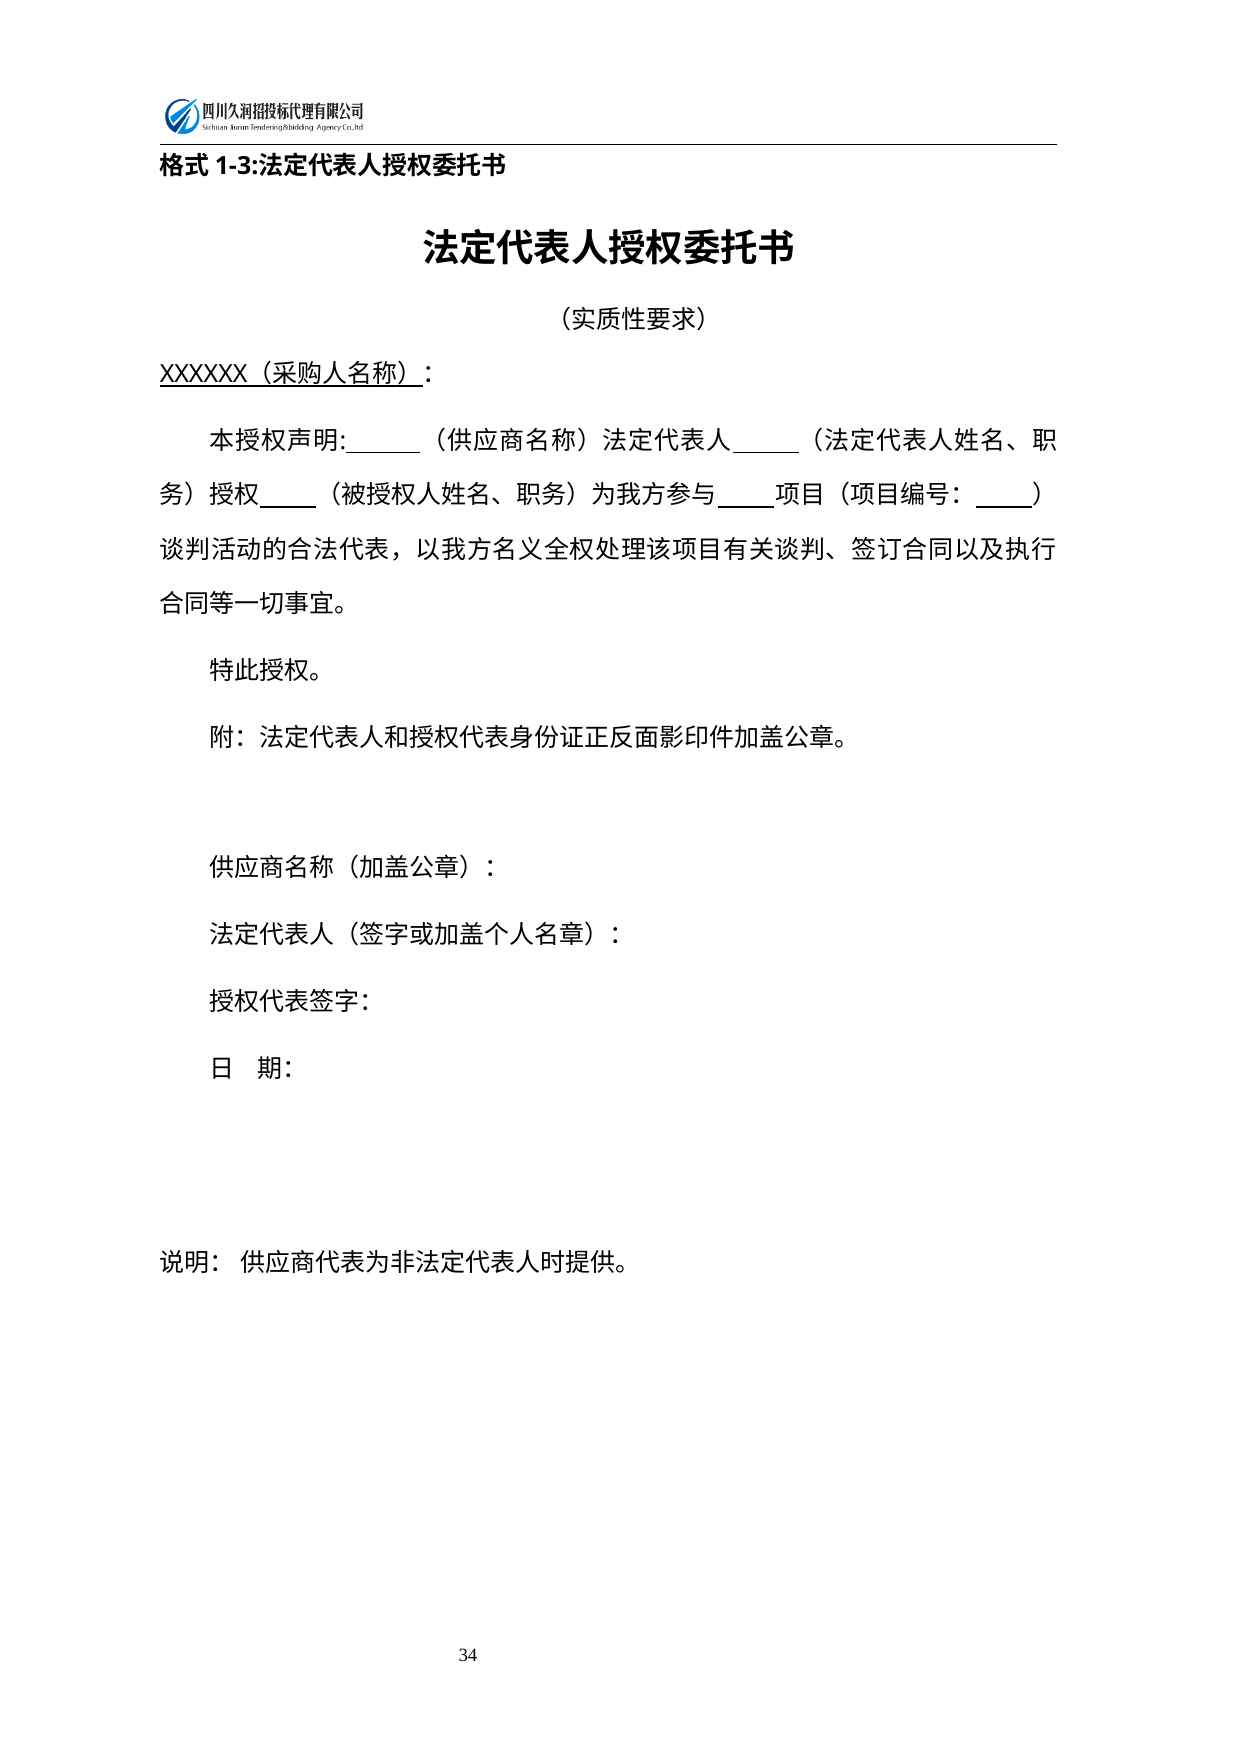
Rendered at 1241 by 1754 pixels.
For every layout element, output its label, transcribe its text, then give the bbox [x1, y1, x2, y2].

text XXXXXX（采购人名称）： [159, 354, 1057, 390]
text （实质性要求） [159, 299, 1057, 336]
text 特此授权。 [159, 651, 1057, 687]
text 法定代表人授权委托书 [159, 218, 1057, 272]
text 法定代表人（签字或加盖个人名章）： [159, 915, 1057, 951]
text 供应商名称（加盖公章）： [159, 848, 1057, 884]
text 本授权声明: （供应商名称）法定代表人 （法定代表人姓名、职务）授权 （被授权人姓名、职务）为我方参与 项目（项目编号： ）谈判活动的合法代表，以我方名义全权处理该项目有关谈判、签订合同以及执行合同等一切事宜。 [159, 421, 1057, 620]
text 格式1-3:法定代表人授权委托书 [159, 145, 1057, 182]
text 授权代表签字： [159, 982, 1057, 1018]
text 日 期： [159, 1048, 1057, 1085]
text 附：法定代表人和授权代表身份证正反面影印件加盖公章。 [159, 717, 1057, 754]
text 说明： 供应商代表为非法定代表人时提供。 [159, 1242, 1057, 1279]
picture [159, 88, 369, 142]
